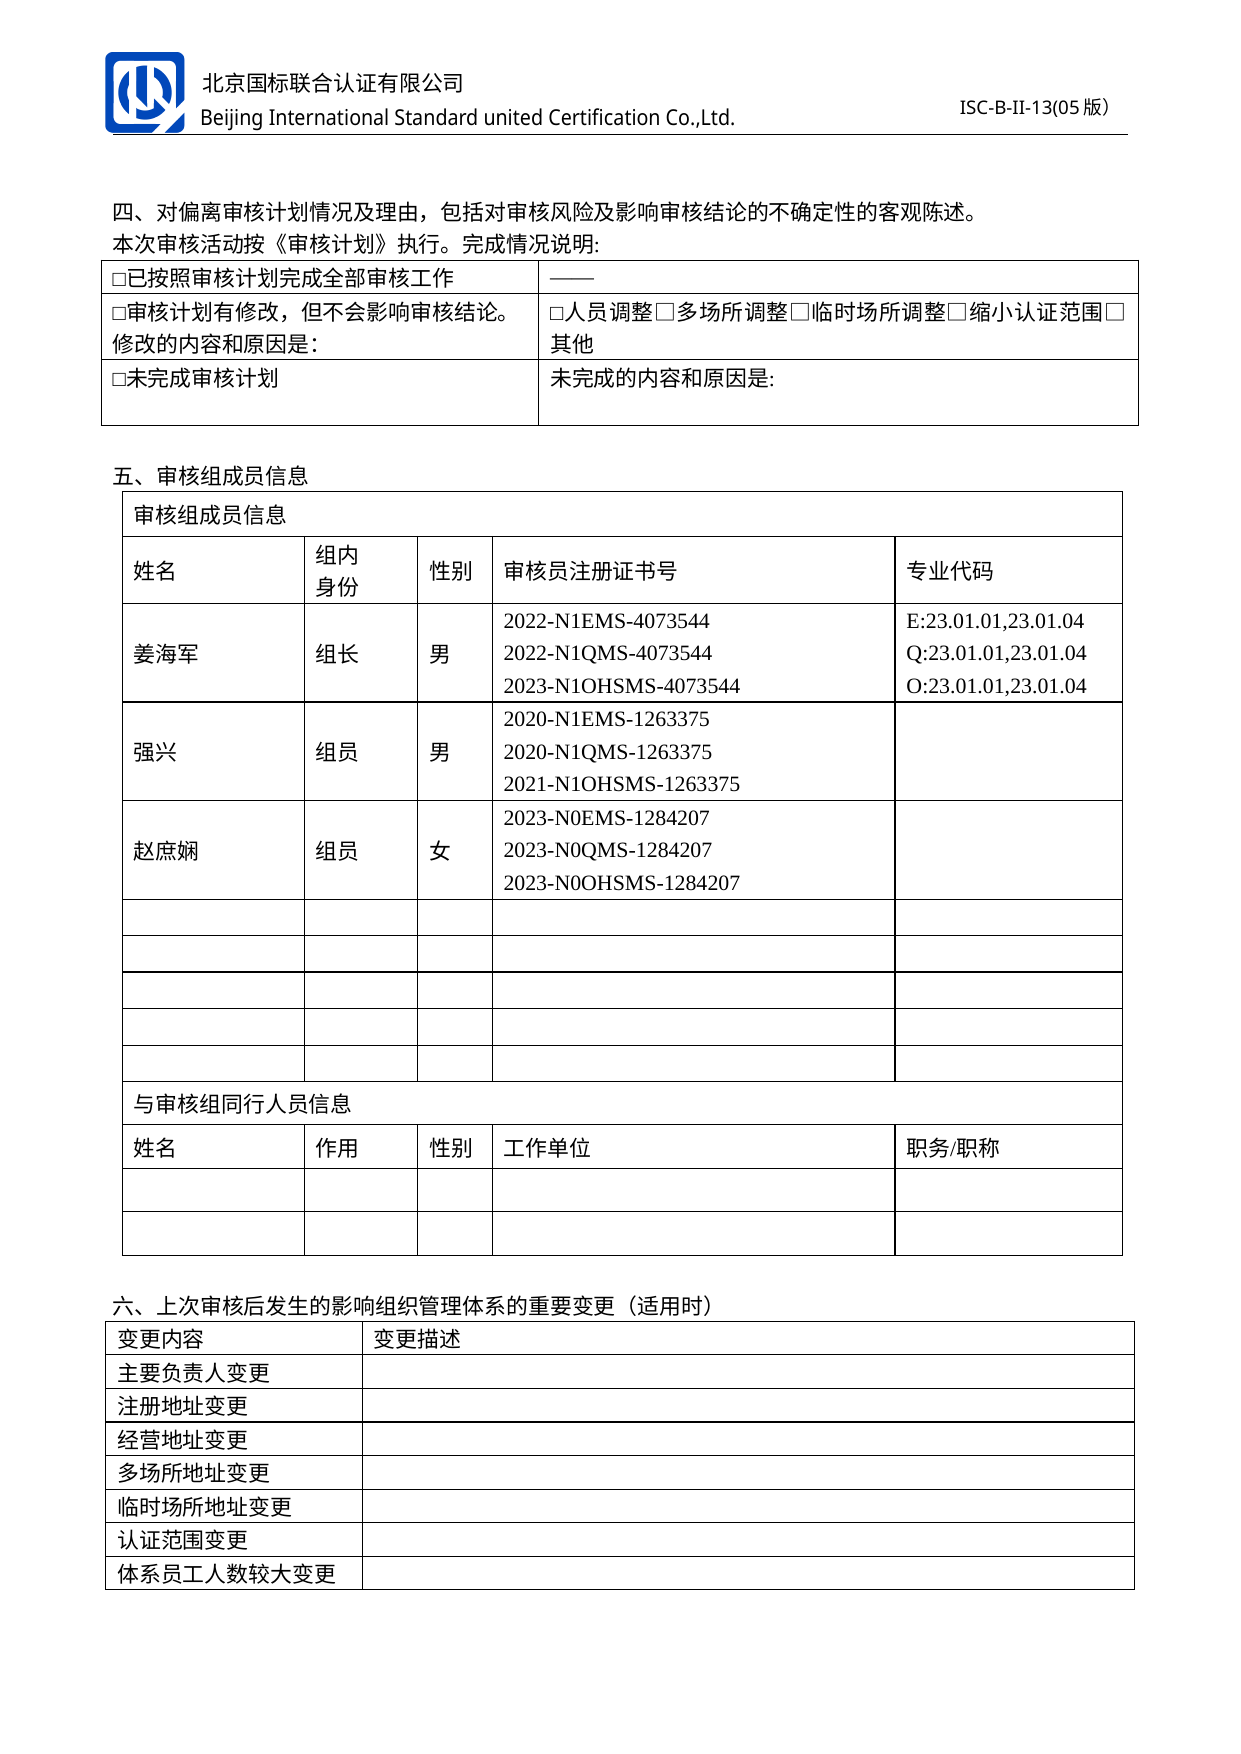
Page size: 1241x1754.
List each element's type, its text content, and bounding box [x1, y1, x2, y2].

table_cell 强兴 [123, 703, 304, 800]
table_cell [896, 936, 1122, 971]
table_cell [305, 900, 417, 934]
text 四、对偏离审核计划情况及理由，包括对审核风险及影响审核结论的不确定性的客观陈述。 [112, 194, 1128, 227]
table_cell 赵庶娴 [123, 801, 304, 898]
table_cell [123, 1169, 304, 1211]
table_cell 组长 [305, 604, 417, 701]
table_cell 组员 [305, 801, 417, 898]
table_cell [493, 1169, 894, 1211]
table_cell 性别 [418, 1125, 492, 1168]
table_cell 认证范围变更 [106, 1523, 362, 1556]
table_cell [123, 900, 304, 934]
table_cell 临时场所地址变更 [106, 1490, 362, 1522]
table_cell 女 [418, 801, 492, 898]
table_cell 多场所地址变更 [106, 1456, 362, 1488]
table_cell 审核员注册证书号 [493, 537, 894, 603]
table_cell 经营地址变更 [106, 1423, 362, 1455]
table_cell [896, 1046, 1122, 1081]
table_cell □未完成审核计划 [102, 360, 538, 425]
table_cell 姓名 [123, 1125, 304, 1168]
table_cell [418, 900, 492, 934]
table_cell 主要负责人变更 [106, 1355, 362, 1388]
text 五、审核组成员信息 [112, 459, 1128, 491]
table_cell [896, 1169, 1122, 1211]
table_cell [363, 1557, 1134, 1589]
table_cell [305, 973, 417, 1008]
table_cell [305, 1212, 417, 1255]
table_header 变更描述 [363, 1322, 1134, 1354]
table_cell 组内 身份 [305, 537, 417, 603]
table_cell [363, 1355, 1134, 1388]
text 六、上次审核后发生的影响组织管理体系的重要变更（适用时） [112, 1288, 1128, 1321]
table_cell [123, 973, 304, 1008]
table_cell [896, 973, 1122, 1008]
table_cell 工作单位 [493, 1125, 894, 1168]
table_cell [493, 1212, 894, 1255]
table_header 变更内容 [106, 1322, 362, 1354]
table_cell [418, 1169, 492, 1211]
table_cell 职务/职称 [896, 1125, 1122, 1168]
table_cell 2022-N1EMS-4073544 2022-N1QMS-4073544 2023-N1OHSMS-4073544 [493, 604, 894, 701]
table_cell [305, 936, 417, 971]
table_cell [493, 936, 894, 971]
table_cell [363, 1523, 1134, 1556]
table_cell □审核计划有修改，但不会影响审核结论。 修改的内容和原因是： [102, 294, 538, 359]
table_cell [896, 1009, 1122, 1044]
table_cell 与审核组同行人员信息 [123, 1082, 1122, 1124]
table_cell [418, 973, 492, 1008]
picture [105, 52, 185, 133]
table_cell 性别 [418, 537, 492, 603]
table_header —— [539, 261, 1138, 293]
table_cell 作用 [305, 1125, 417, 1168]
table_cell [305, 1169, 417, 1211]
table_cell [305, 1009, 417, 1044]
table_cell [896, 703, 1122, 800]
table_cell 姓名 [123, 537, 304, 603]
table_cell [418, 936, 492, 971]
table_cell [418, 1009, 492, 1044]
table_cell 2023-N0EMS-1284207 2023-N0QMS-1284207 2023-N0OHSMS-1284207 [493, 801, 894, 898]
table_cell [493, 900, 894, 934]
table_cell [363, 1490, 1134, 1522]
table_header 审核组成员信息 [123, 492, 1122, 536]
table_cell [363, 1423, 1134, 1455]
table_cell 体系员工人数较大变更 [106, 1557, 362, 1589]
table_cell 2020-N1EMS-1263375 2020-N1QMS-1263375 2021-N1OHSMS-1263375 [493, 703, 894, 800]
table_cell [123, 1009, 304, 1044]
table_cell [305, 1046, 417, 1081]
table_cell [493, 1046, 894, 1081]
table_cell 男 [418, 604, 492, 701]
table_cell 男 [418, 703, 492, 800]
table_cell [123, 936, 304, 971]
table_cell [418, 1212, 492, 1255]
table_cell [493, 1009, 894, 1044]
table_header □已按照审核计划完成全部审核工作 [102, 261, 538, 293]
table_cell □人员调整□多场所调整□临时场所调整□缩小认证范围□其他 [539, 294, 1138, 359]
table_cell 注册地址变更 [106, 1389, 362, 1421]
table_cell [896, 900, 1122, 934]
table_cell 未完成的内容和原因是: [539, 360, 1138, 425]
table_cell 专业代码 [896, 537, 1122, 603]
table_cell [123, 1212, 304, 1255]
table_cell [896, 1212, 1122, 1255]
table_cell [493, 973, 894, 1008]
table_cell [123, 1046, 304, 1081]
table_cell 组员 [305, 703, 417, 800]
table_cell [363, 1456, 1134, 1488]
table_cell [363, 1389, 1134, 1421]
table_cell [896, 801, 1122, 898]
table_cell [418, 1046, 492, 1081]
table_cell E:23.01.01,23.01.04 Q:23.01.01,23.01.04 O:23.01.01,23.01.04 [896, 604, 1122, 701]
table_cell 姜海军 [123, 604, 304, 701]
text 本次审核活动按《审核计划》执行。完成情况说明: [112, 227, 1128, 259]
